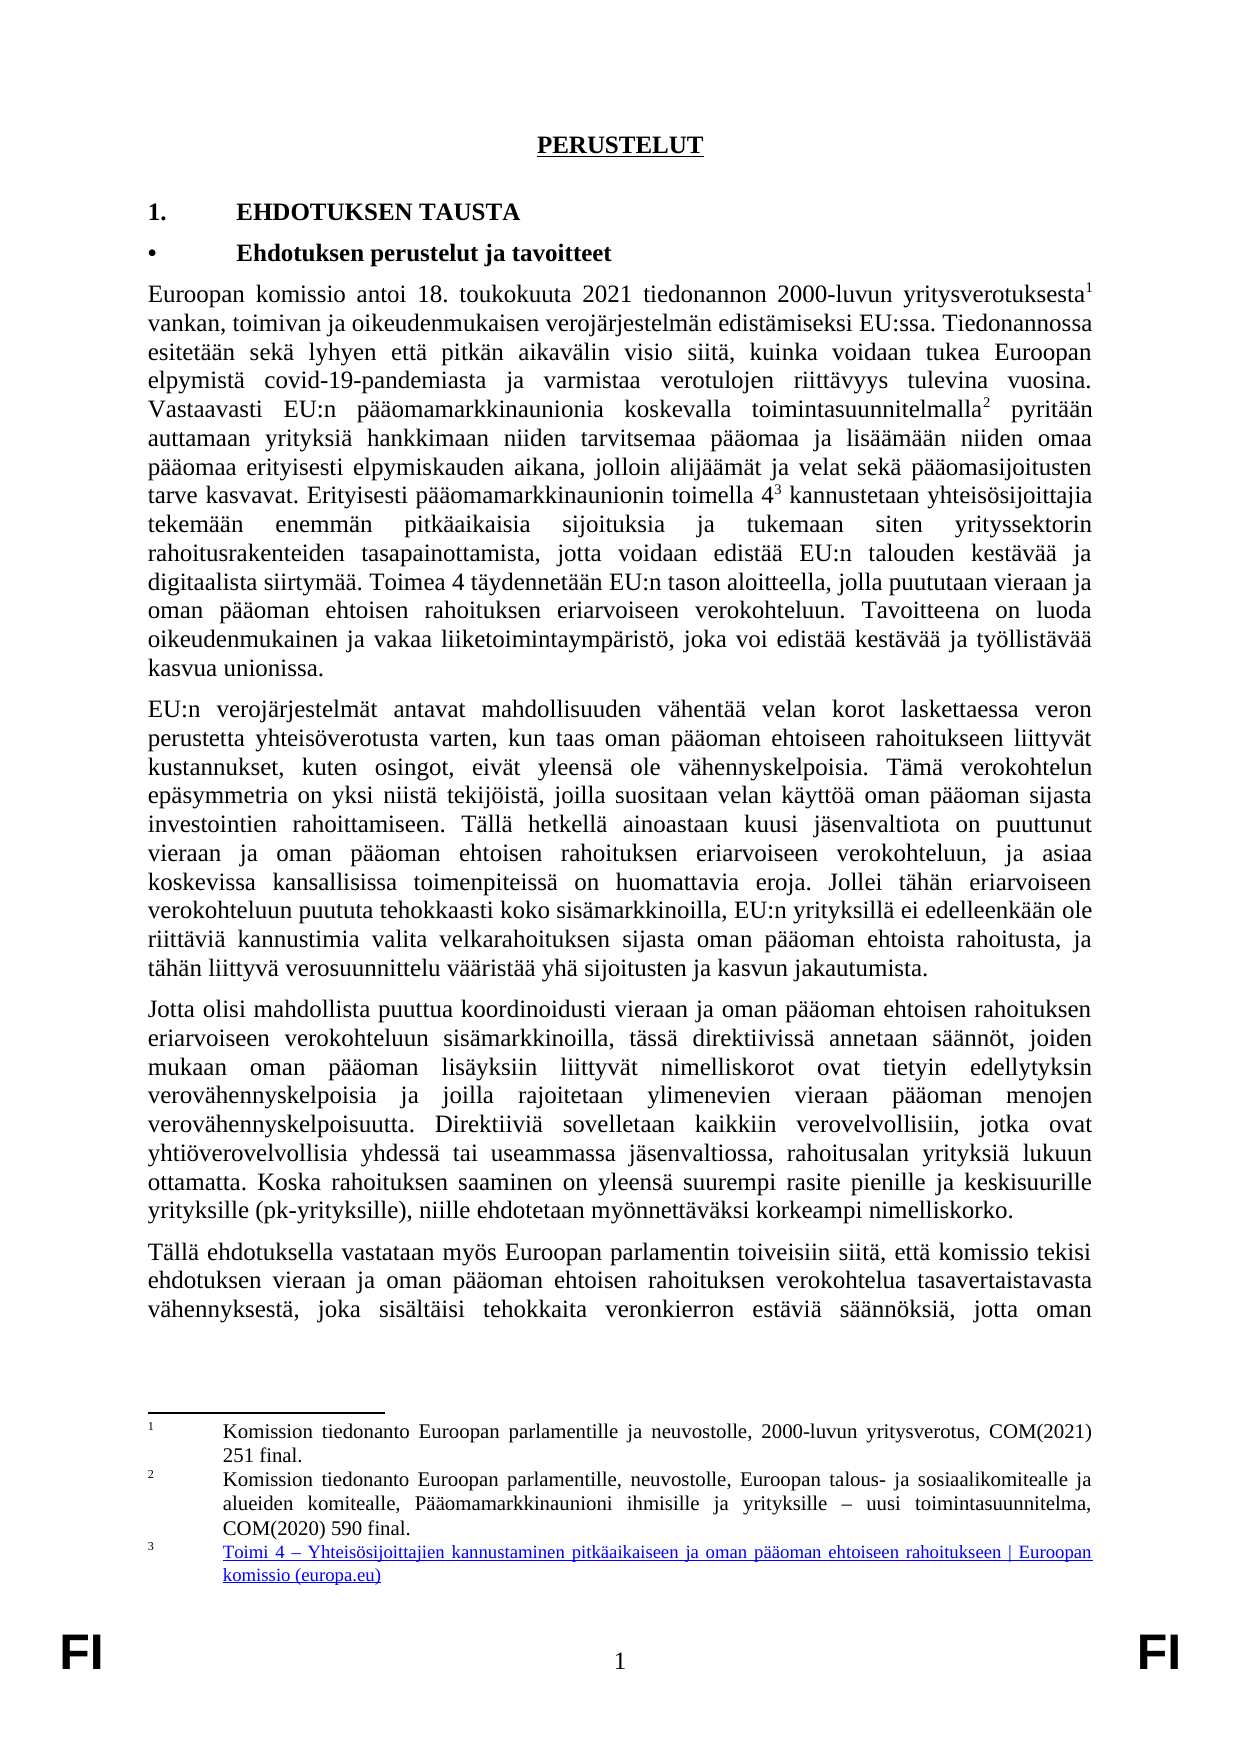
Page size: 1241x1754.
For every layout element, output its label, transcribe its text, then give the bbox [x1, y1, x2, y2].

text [148, 1237, 1093, 1323]
text PERUSTELUT [148, 131, 1093, 159]
subtitle • Ehdotuksen perustelut ja tavoitteet [148, 238, 1093, 267]
text EU:n verojärjestelmät antavat mahdollisuuden vähentää velan korot laskettaessa veron perustetta yhteisöverotusta varten, kun taas oman pääoman ehtoiseen rahoitukseen liittyvät kustannukset, kuten osingot, eivät yleensä ole vähennyskelpoisia. Tämä verokohtelun epäsymmetria on yksi niistä tekijöistä, joilla suositaan velan käyttöä oman pääoman sijasta investointien rahoittamiseen. Tällä hetkellä ainoastaan kuusi jäsenvaltiota on puuttunut vieraan ja oman pääoman ehtoisen rahoituksen eriarvoiseen verokohteluun, ja asiaa koskevissa kansallisissa toimenpiteissä on huomattavia eroja. Jollei tähän eriarvoiseen verokohteluun puututa tehokkaasti koko sisämarkkinoilla, EU:n yrityksillä ei edelleenkään ole riittäviä kannustimia valita velkarahoituksen sijasta oman pääoman ehtoista rahoitusta, ja tähän liittyvä verosuunnittelu vääristää yhä sijoitusten ja kasvun jakautumista. [148, 694, 1093, 982]
text Jotta olisi mahdollista puuttua koordinoidusti vieraan ja oman pääoman ehtoisen rahoituksen eriarvoiseen verokohteluun sisämarkkinoilla, tässä direktiivissä annetaan säännöt, joiden mukaan oman pääoman lisäyksiin liittyvät nimelliskorot ovat tietyin edellytyksin verovähennyskelpoisia ja joilla rajoitetaan ylimenevien vieraan pääoman menojen verovähennyskelpoisuutta. Direktiiviä sovelletaan kaikkiin verovelvollisiin, jotka ovat yhtiöverovelvollisia yhdessä tai useammassa jäsenvaltiossa, rahoitusalan yrityksiä lukuun ottamatta. Koska rahoituksen saaminen on yleensä suurempi rasite pienille ja keskisuurille yrityksille (pk-yrityksille), niille ehdotetaan myönnettäväksi korkeampi nimelliskorko. [148, 994, 1093, 1224]
subtitle 1. EHDOTUKSEN TAUSTA [148, 197, 1093, 226]
text Euroopan komissio antoi 18. toukokuuta 2021 tiedonannon 2000-luvun yritysverotuksesta vankan, toimivan ja oikeudenmukaisen verojärjestelmän edistämiseksi EU:ssa. Tiedonannossa esitetään sekä lyhyen että pitkän aikavälin visio siitä, kuinka voidaan tukea Euroopan elpymistä covid-19-pandemiasta ja varmistaa verotulojen riittävyys tulevina vuosina. Vastaavasti EU:n pääomamarkkinaunionia koskevalla toimintasuunnitelmalla pyritään auttamaan yrityksiä hankkimaan niiden tarvitsemaa pääomaa ja lisäämään niiden omaa pääomaa erityisesti elpymiskauden aikana, jolloin alijäämät ja velat sekä pääomasijoitusten tarve kasvavat. Erityisesti pääomamarkkinaunionin toimella 4 kannustetaan yhteisösijoittajia tekemään enemmän pitkäaikaisia sijoituksia ja tukemaan siten yrityssektorin rahoitusrakenteiden tasapainottamista, jotta voidaan edistää EU:n talouden kestävää ja digitaalista siirtymää. Toimea 4 täydennetään EU:n tason aloitteella, jolla puututaan vieraan ja oman pääoman ehtoisen rahoituksen eriarvoiseen verokohteluun. Tavoitteena on luoda oikeudenmukainen ja vakaa liiketoimintaympäristö, joka voi edistää kestävää ja työllistävää kasvua unionissa. [148, 279, 1093, 682]
